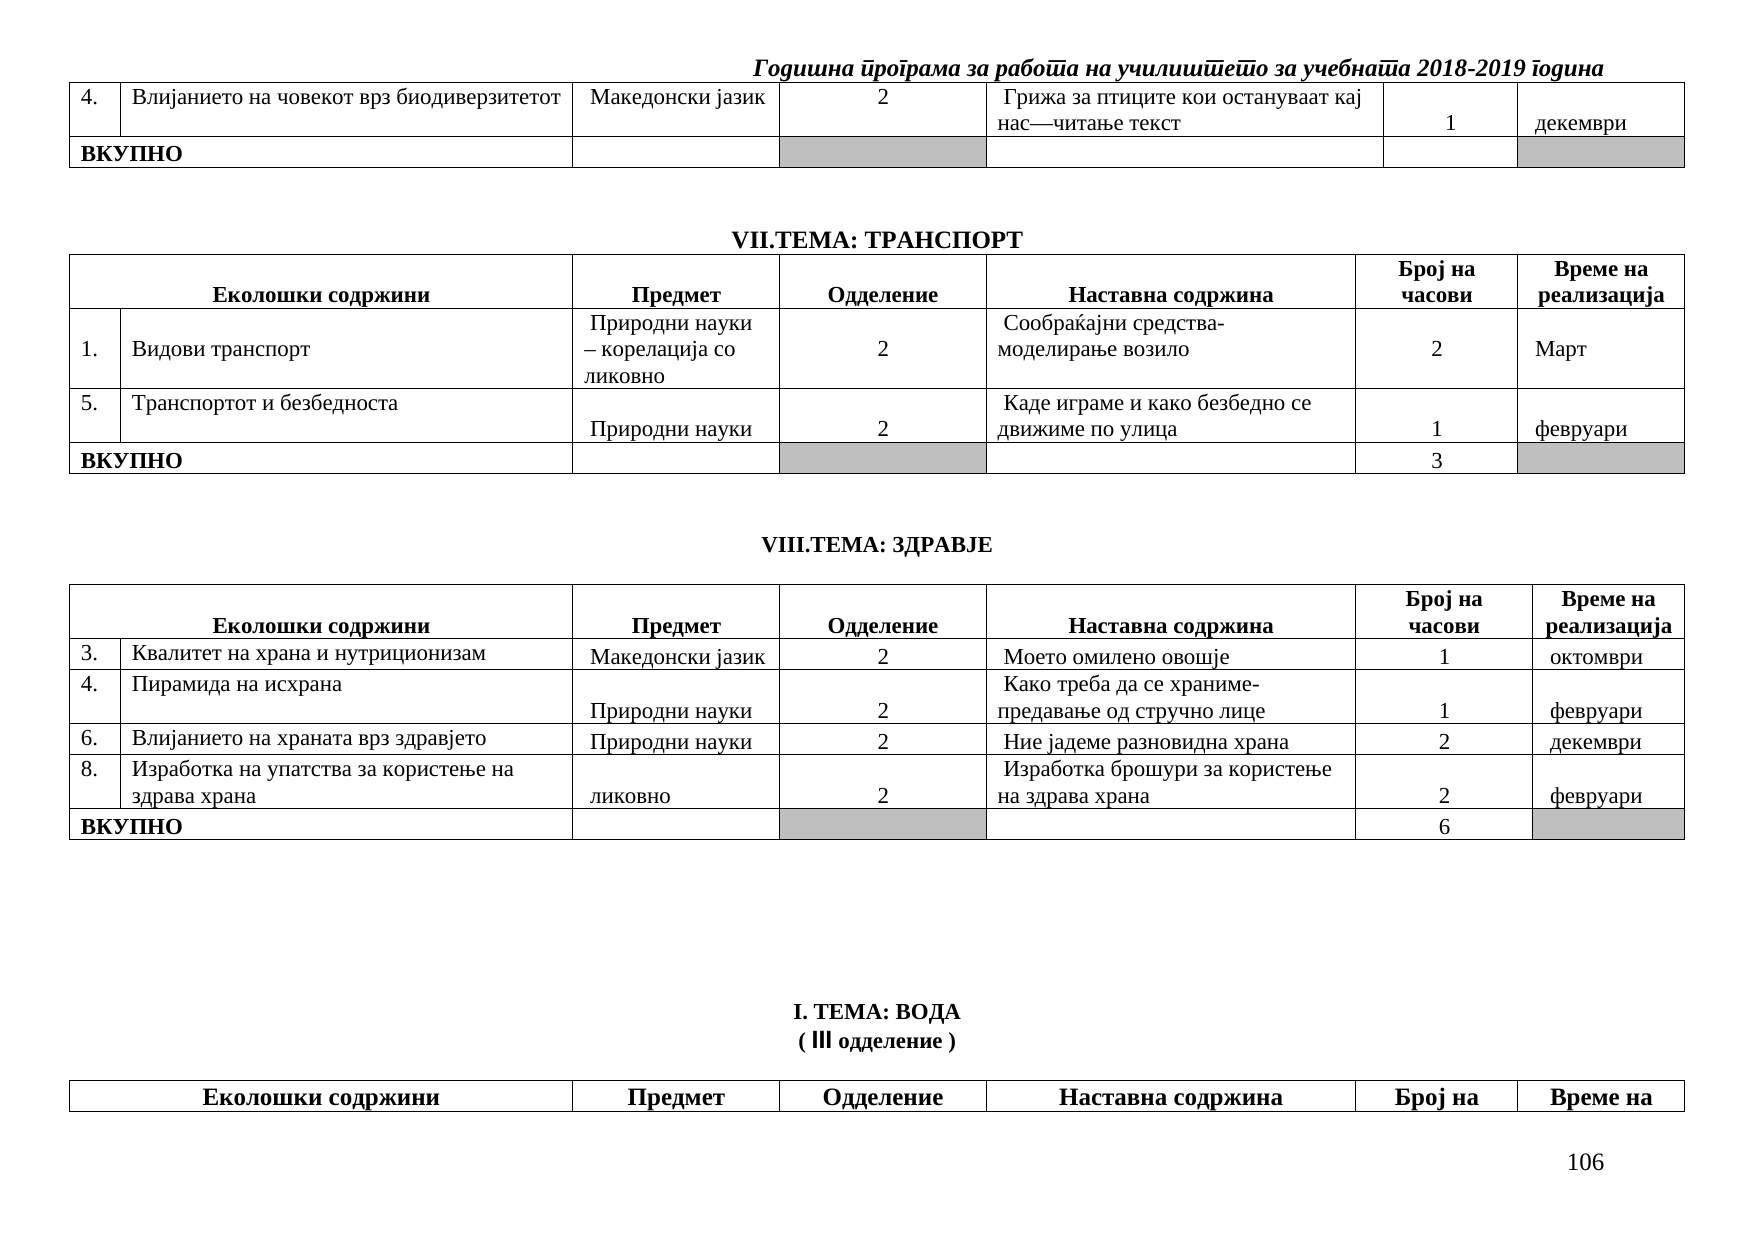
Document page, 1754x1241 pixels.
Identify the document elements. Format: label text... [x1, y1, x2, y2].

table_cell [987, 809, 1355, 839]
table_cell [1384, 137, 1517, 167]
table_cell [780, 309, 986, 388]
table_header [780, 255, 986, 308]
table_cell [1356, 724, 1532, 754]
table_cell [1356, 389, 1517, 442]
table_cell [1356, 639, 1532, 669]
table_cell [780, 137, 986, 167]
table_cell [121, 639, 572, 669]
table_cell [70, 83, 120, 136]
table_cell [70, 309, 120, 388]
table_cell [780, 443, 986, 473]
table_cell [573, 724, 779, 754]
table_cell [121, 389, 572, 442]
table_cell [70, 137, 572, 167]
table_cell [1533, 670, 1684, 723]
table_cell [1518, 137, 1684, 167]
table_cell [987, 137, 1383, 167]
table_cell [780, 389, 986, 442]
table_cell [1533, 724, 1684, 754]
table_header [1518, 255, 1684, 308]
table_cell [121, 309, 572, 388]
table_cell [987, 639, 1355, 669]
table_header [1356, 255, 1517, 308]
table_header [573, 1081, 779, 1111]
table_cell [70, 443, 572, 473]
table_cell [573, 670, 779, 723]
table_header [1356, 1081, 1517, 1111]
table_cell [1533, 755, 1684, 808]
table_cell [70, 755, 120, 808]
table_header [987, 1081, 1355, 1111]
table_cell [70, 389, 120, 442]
text VII.ТЕМА: ТРАНСПОРТ [150, 225, 1604, 254]
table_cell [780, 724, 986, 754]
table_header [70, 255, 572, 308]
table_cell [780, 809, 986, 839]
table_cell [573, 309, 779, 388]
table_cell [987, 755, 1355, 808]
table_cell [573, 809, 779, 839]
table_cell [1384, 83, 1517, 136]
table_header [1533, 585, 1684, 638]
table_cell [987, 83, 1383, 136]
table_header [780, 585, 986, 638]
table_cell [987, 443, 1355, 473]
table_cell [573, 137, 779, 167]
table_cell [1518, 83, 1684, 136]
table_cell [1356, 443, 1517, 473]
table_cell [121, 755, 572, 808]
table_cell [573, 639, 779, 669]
text VIII.ТЕМА: ЗДРАВЈЕ [150, 532, 1604, 558]
text I. ТЕМА: ВОДА [150, 998, 1604, 1025]
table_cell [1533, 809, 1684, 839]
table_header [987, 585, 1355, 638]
text ( III одделение ) [150, 1025, 1604, 1053]
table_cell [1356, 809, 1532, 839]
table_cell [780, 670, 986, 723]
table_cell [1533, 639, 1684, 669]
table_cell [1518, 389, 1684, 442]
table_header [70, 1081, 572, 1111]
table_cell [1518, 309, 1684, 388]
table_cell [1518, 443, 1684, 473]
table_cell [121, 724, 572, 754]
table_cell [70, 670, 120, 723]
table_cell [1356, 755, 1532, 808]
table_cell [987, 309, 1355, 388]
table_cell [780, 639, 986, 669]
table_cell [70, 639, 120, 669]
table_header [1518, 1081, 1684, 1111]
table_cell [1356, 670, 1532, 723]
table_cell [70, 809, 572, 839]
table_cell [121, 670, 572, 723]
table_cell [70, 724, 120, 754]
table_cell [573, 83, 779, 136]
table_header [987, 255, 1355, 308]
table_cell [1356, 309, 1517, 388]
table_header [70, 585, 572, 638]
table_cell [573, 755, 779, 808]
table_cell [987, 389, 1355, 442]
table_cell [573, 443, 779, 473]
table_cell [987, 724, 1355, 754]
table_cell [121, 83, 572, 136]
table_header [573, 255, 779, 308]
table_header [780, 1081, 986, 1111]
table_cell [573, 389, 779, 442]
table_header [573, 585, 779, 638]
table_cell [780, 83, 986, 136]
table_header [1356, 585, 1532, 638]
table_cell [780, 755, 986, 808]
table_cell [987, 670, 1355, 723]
